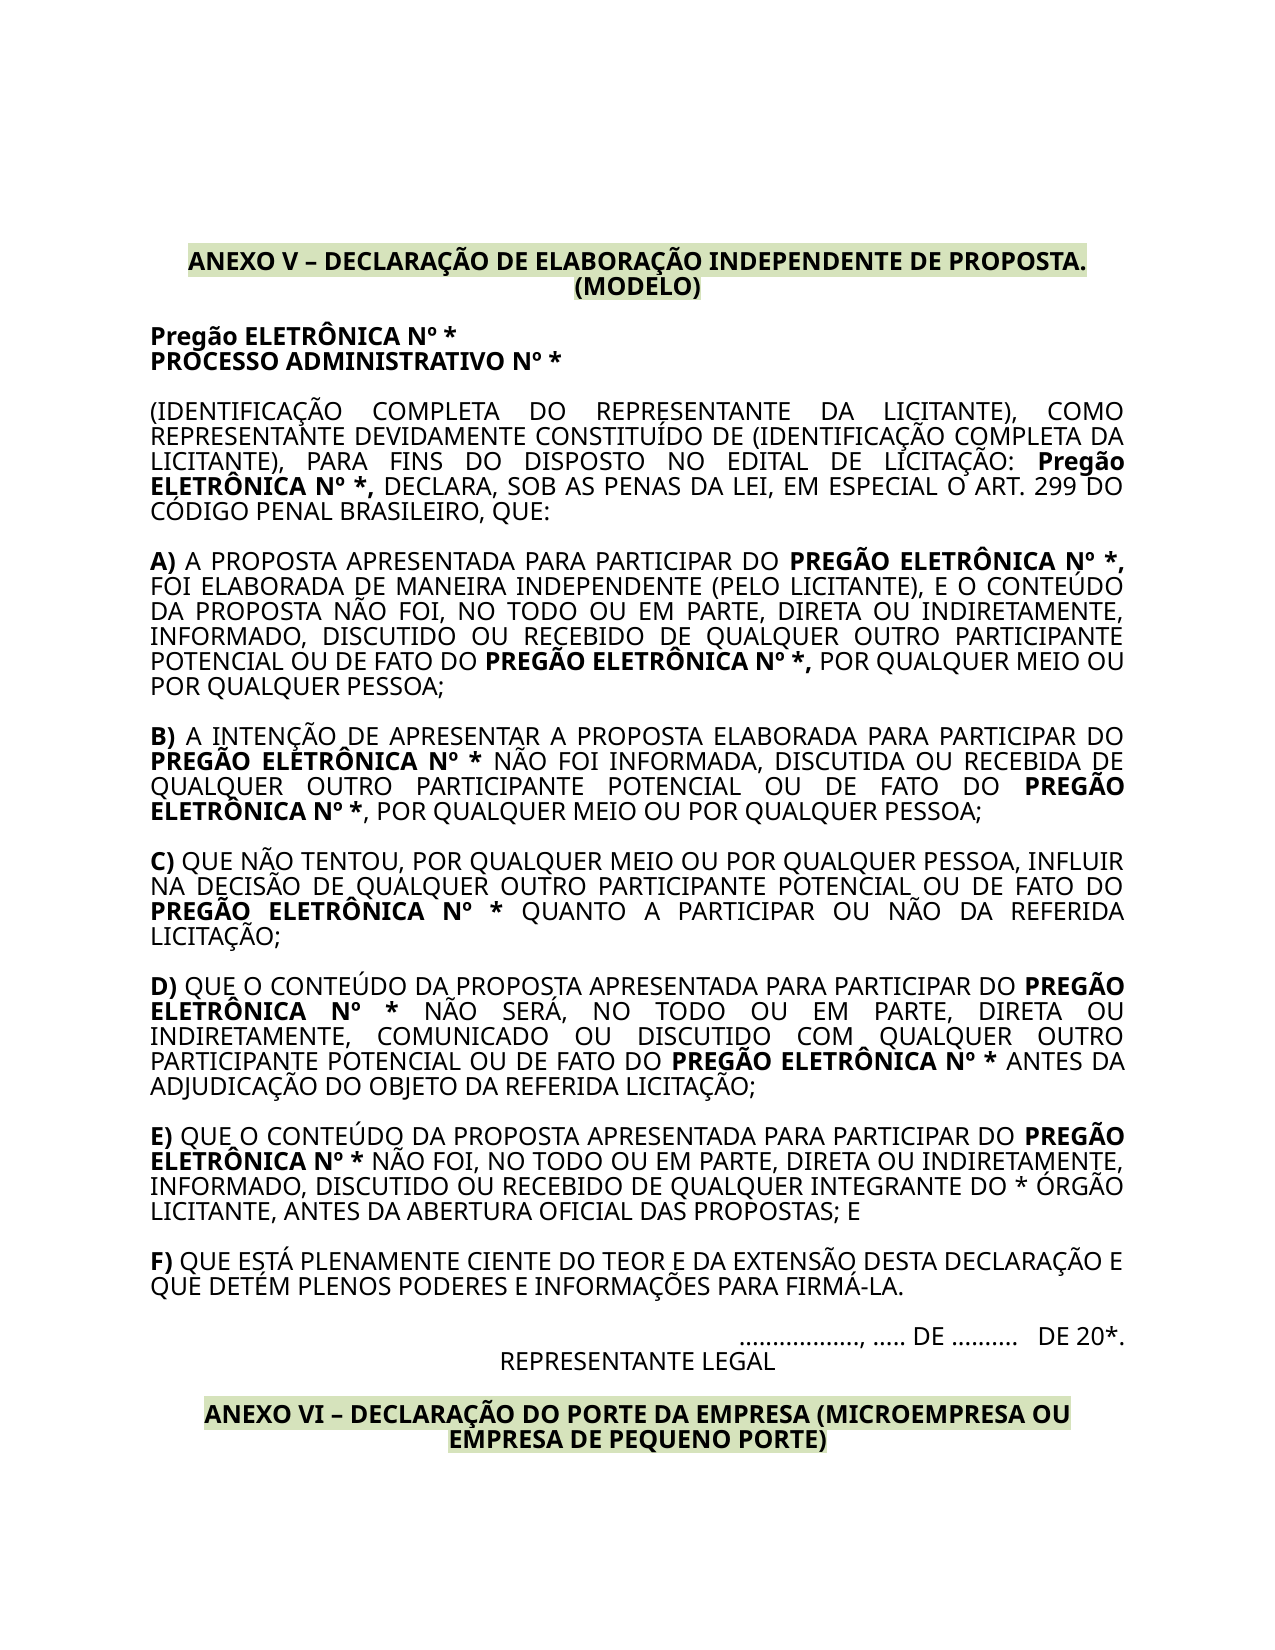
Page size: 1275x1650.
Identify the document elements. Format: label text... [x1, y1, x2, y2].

text F) QUE ESTÁ PLENAMENTE CIENTE DO TEOR E DA EXTENSÃO DESTA DECLARAÇÃO E QUE DETÉM PLENOS PODERES E INFORMAÇÕES PARA FIRMÁ-LA. [150, 1250, 1125, 1300]
text REPRESENTANTE LEGAL [150, 1350, 1125, 1375]
text B) A INTENÇÃO DE APRESENTAR A PROPOSTA ELABORADA PARA PARTICIPAR DO PREGÃO ELETRÔNICA Nº * NÃO FOI INFORMADA, DISCUTIDA OU RECEBIDA DE QUALQUER OUTRO PARTICIPANTE POTENCIAL OU DE FATO DO PREGÃO ELETRÔNICA Nº *, POR QUALQUER MEIO OU POR QUALQUER PESSOA; [150, 725, 1125, 825]
text ANEXO VI – DECLARAÇÃO DO PORTE DA EMPRESA (MICROEMPRESA OU EMPRESA DE PEQUENO PORTE) [827, 1403, 1125, 1453]
text ANEXO V – DECLARAÇÃO DE ELABORAÇÃO INDEPENDENTE DE PROPOSTA. (MODELO) [150, 250, 574, 300]
text C) QUE NÃO TENTOU, POR QUALQUER MEIO OU POR QUALQUER PESSOA, INFLUIR NA DECISÃO DE QUALQUER OUTRO PARTICIPANTE POTENCIAL OU DE FATO DO PREGÃO ELETRÔNICA Nº * QUANTO A PARTICIPAR OU NÃO DA REFERIDA LICITAÇÃO; [150, 850, 1125, 950]
text Pregão ELETRÔNICA Nº * [150, 325, 1125, 350]
text ANEXO VI – DECLARAÇÃO DO PORTE DA EMPRESA (MICROEMPRESA OU EMPRESA DE PEQUENO PORTE) [150, 1403, 448, 1453]
text PROCESSO ADMINISTRATIVO Nº * [150, 350, 1125, 375]
text .................., ..... DE .......... DE 20*. [150, 1325, 1125, 1350]
text E) QUE O CONTEÚDO DA PROPOSTA APRESENTADA PARA PARTICIPAR DO PREGÃO ELETRÔNICA Nº * NÃO FOI, NO TODO OU EM PARTE, DIRETA OU INDIRETAMENTE, INFORMADO, DISCUTIDO OU RECEBIDO DE QUALQUER INTEGRANTE DO * ÓRGÃO LICITANTE, ANTES DA ABERTURA OFICIAL DAS PROPOSTAS; E [150, 1125, 1125, 1225]
text A) A PROPOSTA APRESENTADA PARA PARTICIPAR DO PREGÃO ELETRÔNICA Nº *, FOI ELABORADA DE MANEIRA INDEPENDENTE (PELO LICITANTE), E O CONTEÚDO DA PROPOSTA NÃO FOI, NO TODO OU EM PARTE, DIRETA OU INDIRETAMENTE, INFORMADO, DISCUTIDO OU RECEBIDO DE QUALQUER OUTRO PARTICIPANTE POTENCIAL OU DE FATO DO PREGÃO ELETRÔNICA Nº *, POR QUALQUER MEIO OU POR QUALQUER PESSOA; [150, 550, 1125, 700]
text D) QUE O CONTEÚDO DA PROPOSTA APRESENTADA PARA PARTICIPAR DO PREGÃO ELETRÔNICA Nº * NÃO SERÁ, NO TODO OU EM PARTE, DIRETA OU INDIRETAMENTE, COMUNICADO OU DISCUTIDO COM QUALQUER OUTRO PARTICIPANTE POTENCIAL OU DE FATO DO PREGÃO ELETRÔNICA Nº * ANTES DA ADJUDICAÇÃO DO OBJETO DA REFERIDA LICITAÇÃO; [150, 975, 1125, 1100]
text (IDENTIFICAÇÃO COMPLETA DO REPRESENTANTE DA LICITANTE), COMO REPRESENTANTE DEVIDAMENTE CONSTITUÍDO DE (IDENTIFICAÇÃO COMPLETA DA LICITANTE), PARA FINS DO DISPOSTO NO EDITAL DE LICITAÇÃO: Pregão ELETRÔNICA Nº *, DECLARA, SOB AS PENAS DA LEI, EM ESPECIAL O ART. 299 DO CÓDIGO PENAL BRASILEIRO, QUE: [150, 400, 1125, 525]
text ANEXO V – DECLARAÇÃO DE ELABORAÇÃO INDEPENDENTE DE PROPOSTA. (MODELO) [701, 250, 1125, 300]
